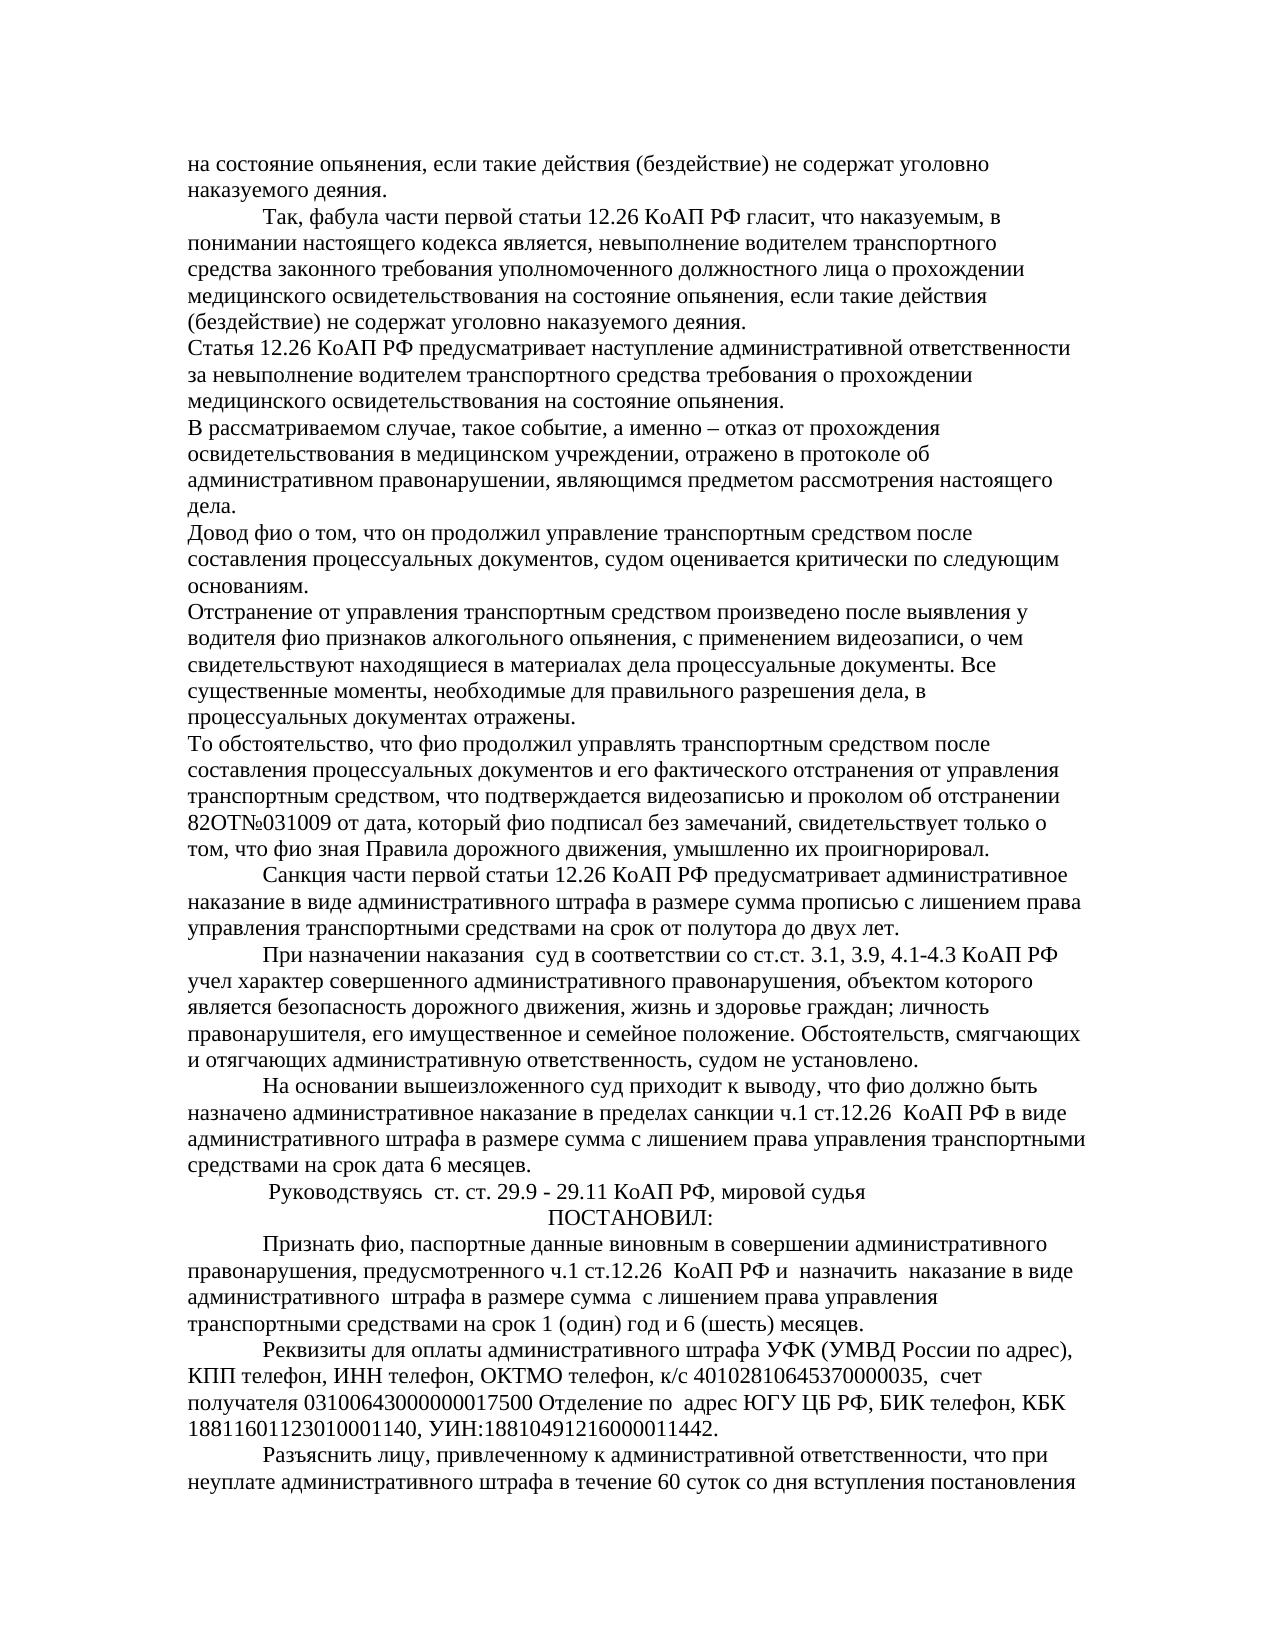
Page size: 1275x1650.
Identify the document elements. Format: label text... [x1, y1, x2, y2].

text Реквизиты для оплаты административного штрафа УФК (УМВД России по адрес), КПП телефон, ИНН телефон, ОКТМО телефон, к/с 40102810645370000035, счет получателя 03100643000000017500 Отделение по адрес ЮГУ ЦБ РФ, БИК телефон, КБК 18811601123010001140, УИН:18810491216000011442. [187, 1336, 1087, 1441]
text То обстоятельство, что фио продолжил управлять транспортным средством после составления процессуальных документов и его фактического отстранения от управления транспортным средством, что подтверждается видеозаписью и проколом об отстранении 82ОТ№031009 от дата, который фио подписал без замечаний, свидетельствует только о том, что фио зная Правила дорожного движения, умышленно их проигнорировал. [187, 730, 1087, 862]
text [187, 150, 1087, 203]
text При назначении наказания суд в соответствии со ст.ст. 3.1, 3.9, 4.1-4.3 КоАП РФ учел характер совершенного административного правонарушения, объектом которого является безопасность дорожного движения, жизнь и здоровье граждан; личность правонарушителя, его имущественное и семейное положение. Обстоятельств, смягчающих и отягчающих административную ответственность, судом не установлено. [187, 941, 1087, 1072]
text Так, фабула части первой статьи 12.26 КоАП РФ гласит, что наказуемым, в понимании настоящего кодекса является, невыполнение водителем транспортного средства законного требования уполномоченного должностного лица о прохождении медицинского освидетельствования на состояние опьянения, если такие действия (бездействие) не содержат уголовно наказуемого деяния. [187, 203, 1087, 334]
text Признать фио, паспортные данные виновным в совершении административного правонарушения, предусмотренного ч.1 ст.12.26 КоАП РФ и назначить наказание в виде административного штрафа в размере сумма с лишением права управления транспортными средствами на срок 1 (один) год и 6 (шесть) месяцев. [187, 1231, 1087, 1336]
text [187, 1441, 1087, 1494]
text Статья 12.26 КоАП РФ предусматривает наступление административной ответственности за невыполнение водителем транспортного средства требования о прохождении медицинского освидетельствования на состояние опьянения. [187, 334, 1087, 413]
text На основании вышеизложенного суд приходит к выводу, что фио должно быть назначено административное наказание в пределах санкции ч.1 ст.12.26 КоАП РФ в виде административного штрафа в размере сумма с лишением права управления транспортными средствами на срок дата 6 месяцев. [187, 1072, 1087, 1178]
text Руководствуясь ст. ст. 29.9 - 29.11 КоАП РФ, мировой судья [187, 1178, 1087, 1204]
text Санкция части первой статьи 12.26 КоАП РФ предусматривает административное наказание в виде административного штрафа в размере сумма прописью с лишением права управления транспортными средствами на срок от полутора до двух лет. [187, 862, 1087, 941]
text ПОСТАНОВИЛ: [187, 1204, 1087, 1231]
text Отстранение от управления транспортным средством произведено после выявления у водителя фио признаков алкогольного опьянения, с применением видеозаписи, о чем свидетельствуют находящиеся в материалах дела процессуальные документы. Все существенные моменты, необходимые для правильного разрешения дела, в процессуальных документах отражены. [187, 598, 1087, 730]
text В рассматриваемом случае, такое событие, а именно – отказ от прохождения освидетельствования в медицинском учреждении, отражено в протоколе об административном правонарушении, являющимся предметом рассмотрения настоящего дела. [187, 413, 1087, 519]
text Довод фио о том, что он продолжил управление транспортным средством после составления процессуальных документов, судом оценивается критически по следующим основаниям. [187, 519, 1087, 598]
